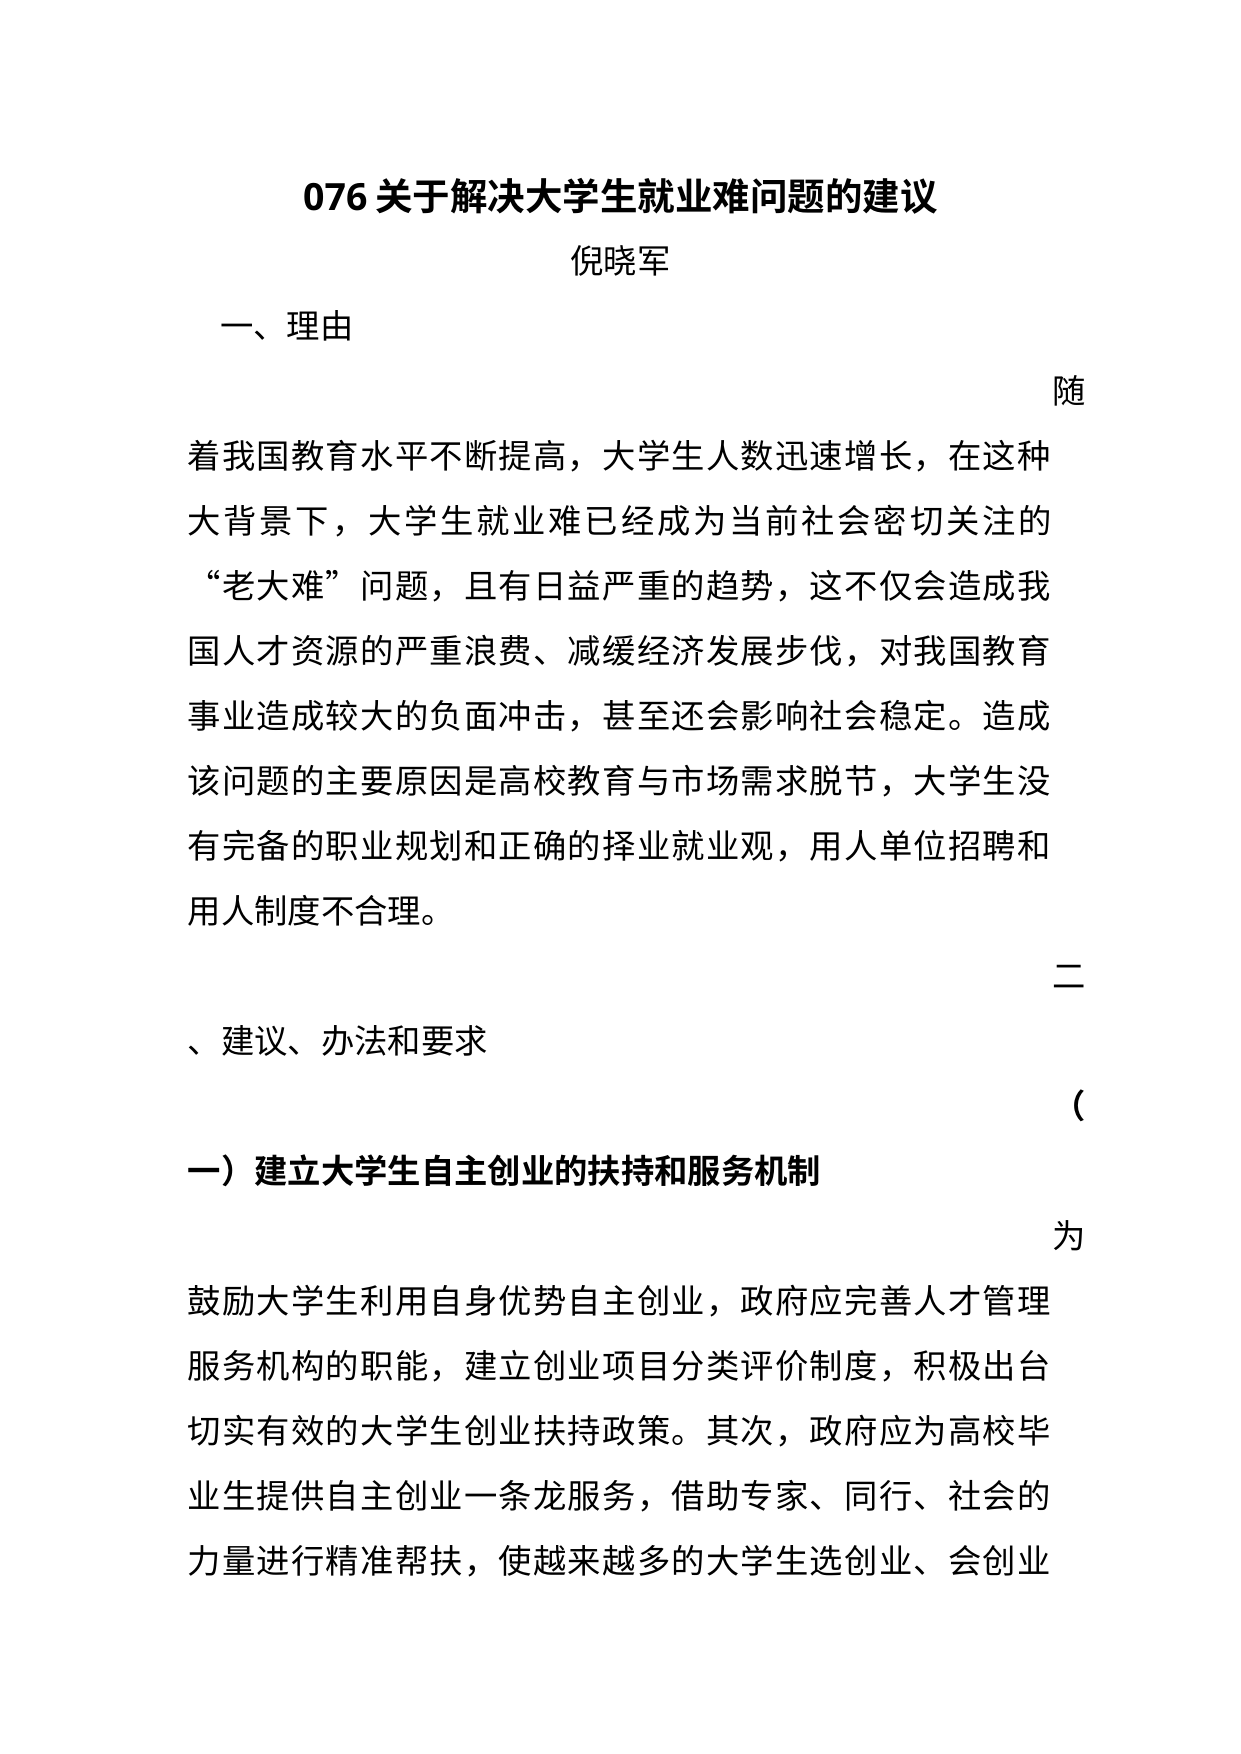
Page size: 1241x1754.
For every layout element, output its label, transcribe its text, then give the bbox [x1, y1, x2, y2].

text 随着我国教育水平不断提高，大学生人数迅速增长，在这种大背景下，大学生就业难已经成为当前社会密切关注的“老大难”问题，且有日益严重的趋势，这不仅会造成我国人才资源的严重浪费、减缓经济发展步伐，对我国教育事业造成较大的负面冲击，甚至还会影响社会稳定。造成该问题的主要原因是高校教育与市场需求脱节，大学生没有完备的职业规划和正确的择业就业观，用人单位招聘和用人制度不合理。 [187, 357, 1053, 942]
text 二、建议、办法和要求 [187, 942, 1053, 1072]
text （一）建立大学生自主创业的扶持和服务机制 [187, 1072, 1053, 1202]
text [187, 1202, 1053, 1592]
text 一、理由 [187, 292, 1053, 357]
text 倪晓军 [187, 227, 1053, 292]
text 076关于解决大学生就业难问题的建议 [187, 162, 1053, 227]
